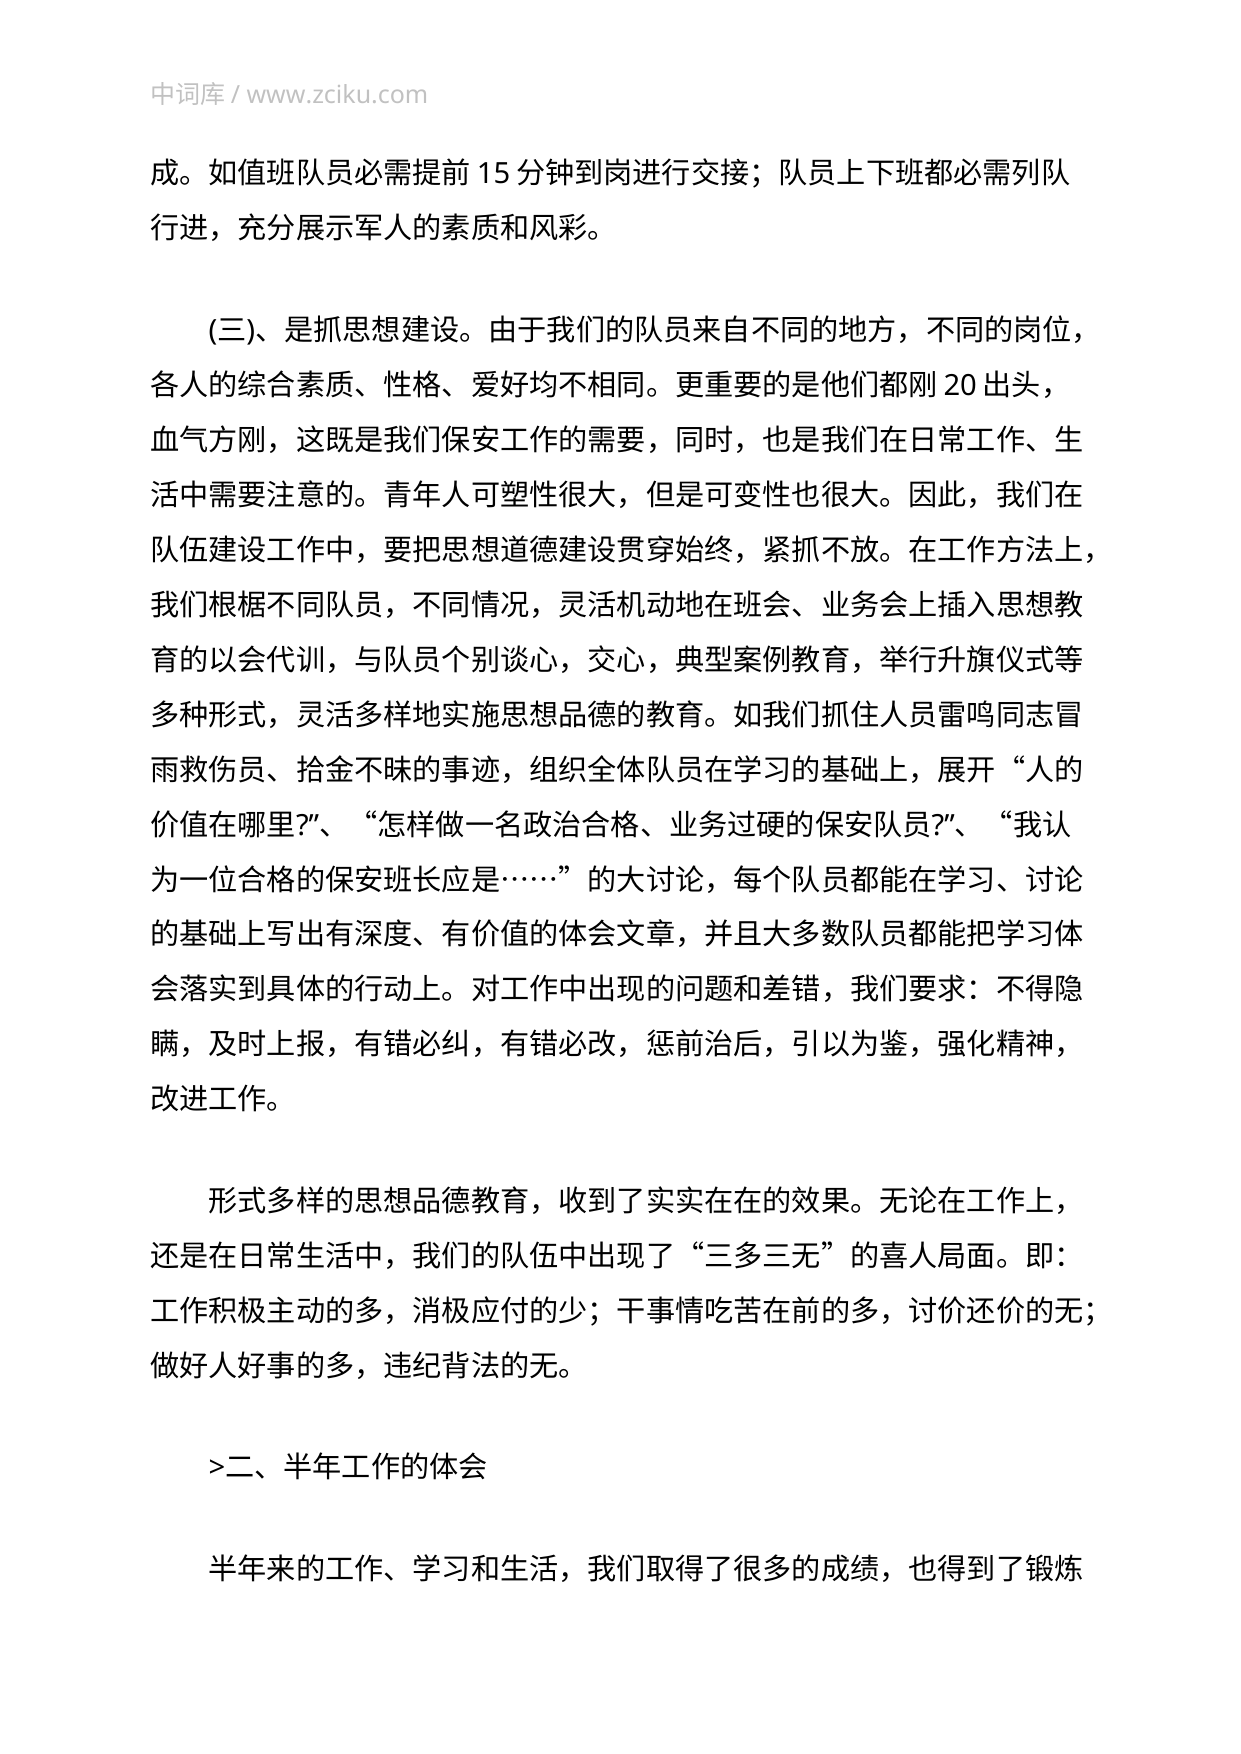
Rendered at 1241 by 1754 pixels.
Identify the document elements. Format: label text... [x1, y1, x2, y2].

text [150, 150, 1090, 247]
text (三)、是抓思想建设。由于我们的队员来自不同的地方，不同的岗位，各人的综合素质、性格、爱好均不相同。更重要的是他们都刚20出头，血气方刚，这既是我们保安工作的需要，同时，也是我们在日常工作、生活中需要注意的。青年人可塑性很大，但是可变性也很大。因此，我们在队伍建设工作中，要把思想道德建设贯穿始终，紧抓不放。在工作方法上，我们根椐不同队员，不同情况，灵活机动地在班会、业务会上插入思想教育的以会代训，与队员个别谈心，交心，典型案例教育，举行升旗仪式等多种形式，灵活多样地实施思想品德的教育。如我们抓住人员雷鸣同志冒雨救伤员、拾金不昧的事迹，组织全体队员在学习的基础上，展开“人的价值在哪里?”、“怎样做一名政治合格、业务过硬的保安队员?”、“我认为一位合格的保安班长应是……”的大讨论，每个队员都能在学习、讨论的基础上写出有深度、有价值的体会文章，并且大多数队员都能把学习体会落实到具体的行动上。对工作中出现的问题和差错，我们要求：不得隐瞒，及时上报，有错必纠，有错必改，惩前治后，引以为鉴，强化精神，改进工作。 [150, 307, 1090, 1118]
text >二、半年工作的体会 [150, 1444, 1090, 1486]
text 形式多样的思想品德教育，收到了实实在在的效果。无论在工作上，还是在日常生活中，我们的队伍中出现了“三多三无”的喜人局面。即：工作积极主动的多，消极应付的少；干事情吃苦在前的多，讨价还价的无；做好人好事的多，违纪背法的无。 [150, 1177, 1090, 1384]
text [150, 1546, 1090, 1588]
